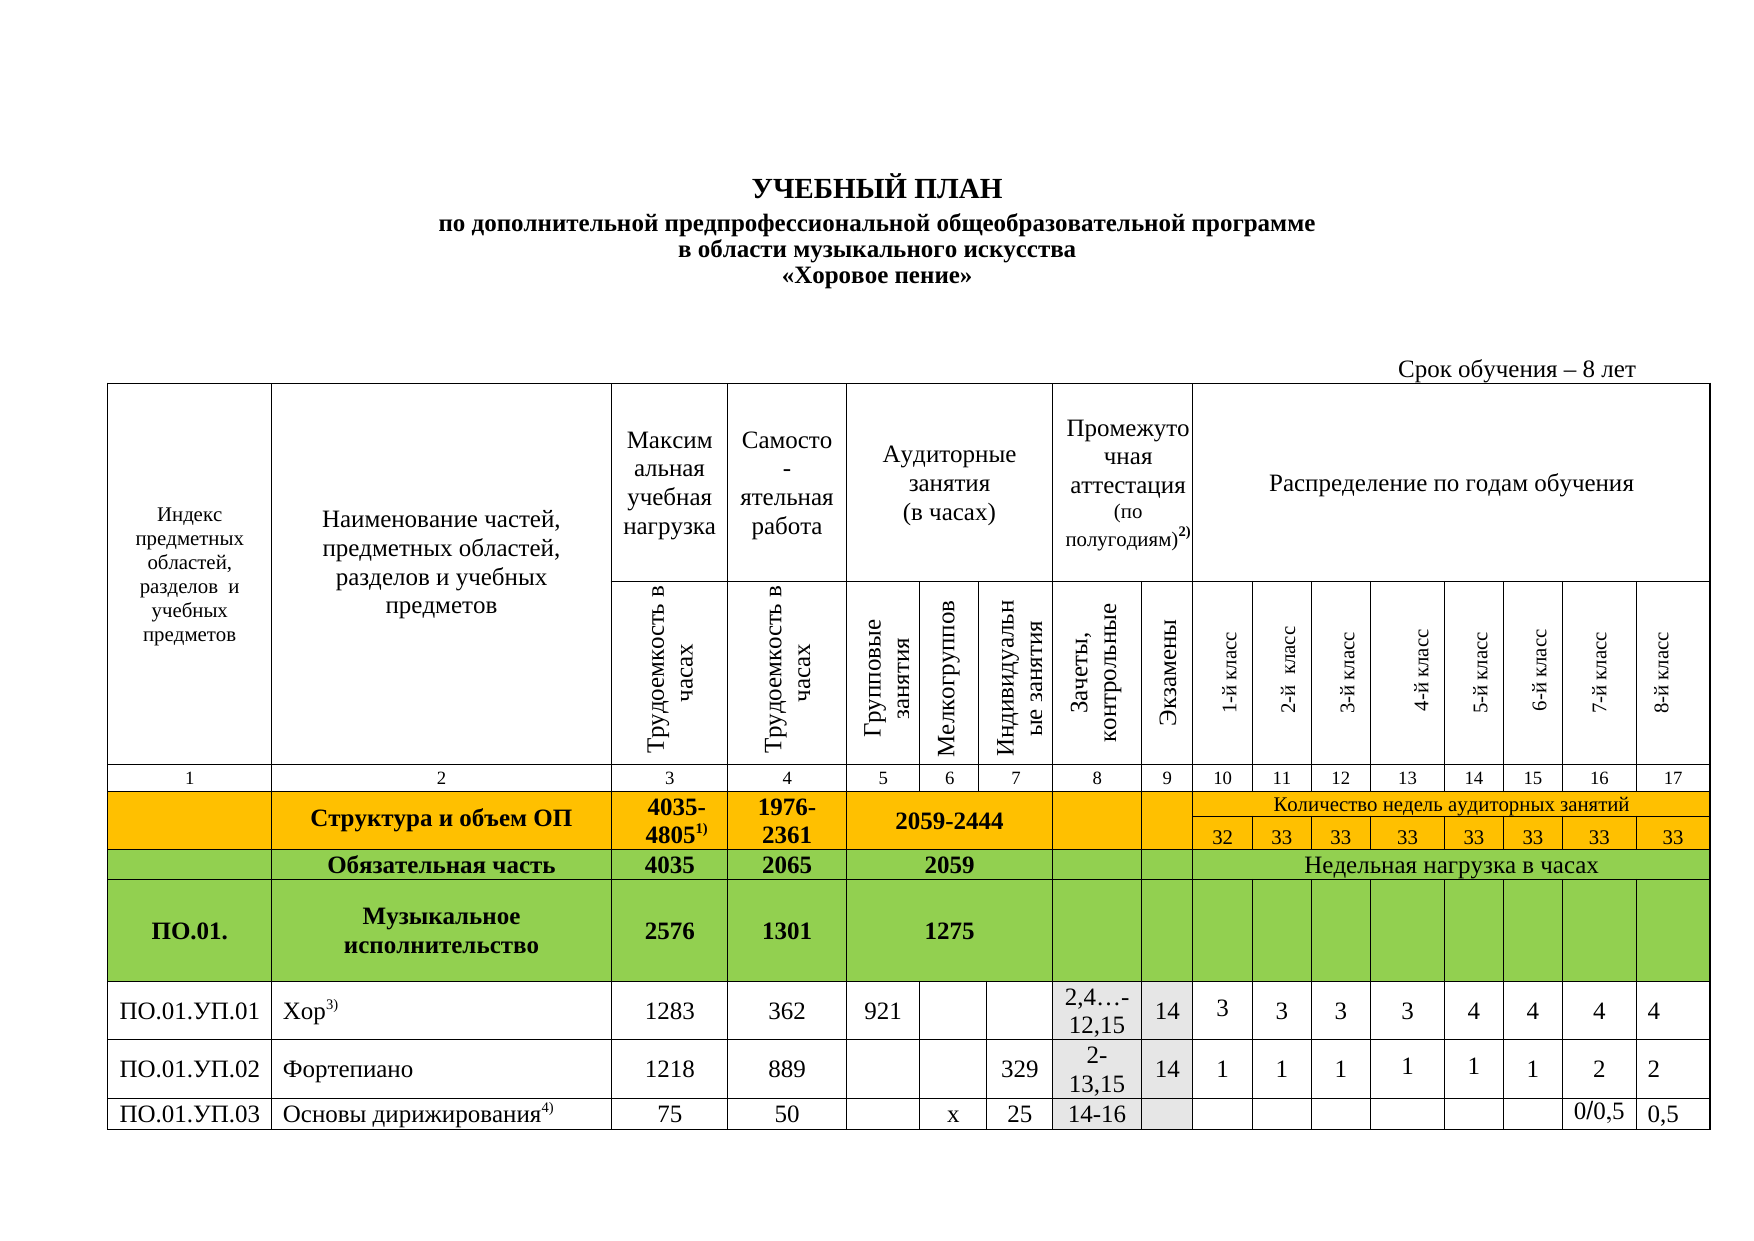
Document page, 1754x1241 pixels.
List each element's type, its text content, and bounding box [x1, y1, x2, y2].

table_cell 4 [728, 765, 846, 791]
table_cell 14 [1445, 765, 1503, 791]
text «Хоровое пение» [118, 263, 1636, 288]
table_cell  [1563, 1099, 1636, 1129]
table_cell Трудоемкость в часах [612, 582, 727, 764]
table_cell Фортепиано [272, 1040, 611, 1098]
table_cell 13 [1371, 765, 1444, 791]
table_cell 75 [612, 1099, 727, 1129]
table_header Максимальная учебная нагрузка [612, 384, 727, 581]
table_cell 14-16 [1053, 1099, 1141, 1129]
table_cell 4 [1563, 982, 1636, 1039]
table_cell 9 [1142, 765, 1192, 791]
table_cell 5 [847, 765, 919, 791]
table_cell 2- 13,15 [1053, 1040, 1141, 1098]
table_cell [1193, 1099, 1252, 1129]
table_cell [1312, 880, 1370, 981]
table_cell 2059 [847, 850, 1052, 879]
table_cell [920, 982, 986, 1039]
text в области музыкального искусства [118, 237, 1636, 263]
table_cell 1 [1253, 1040, 1311, 1098]
table_cell 3 [1253, 982, 1311, 1039]
table_cell Экзамены [1142, 582, 1192, 764]
table_cell 2 [1563, 1040, 1636, 1098]
table_cell 4 [1637, 982, 1709, 1039]
table_cell 2 [1637, 1040, 1709, 1098]
table_cell [1142, 792, 1192, 849]
table_cell 1-й класс [1193, 582, 1252, 764]
table_cell 1301 [728, 880, 846, 981]
table_cell  [1193, 982, 1252, 1039]
table_cell 2,4…-12,15 [1053, 982, 1141, 1039]
table_cell Музыкальное исполнительство [272, 880, 611, 981]
table_cell ПО.01. [108, 880, 271, 981]
table_cell 8-й класс [1637, 582, 1709, 764]
table_cell Недельная нагрузка в часах [1193, 850, 1709, 879]
table_cell 1 [1193, 1040, 1252, 1098]
table_cell Хор3) [272, 982, 611, 1039]
table_cell 2059-2444 [847, 792, 1052, 849]
table_cell 6 [920, 765, 978, 791]
table_cell [1504, 1099, 1562, 1129]
table_cell 25 [987, 1099, 1052, 1129]
text УЧЕБНЫЙ ПЛАН [118, 171, 1636, 205]
table_cell [1253, 1099, 1311, 1129]
table_header Наименование частей, предметных областей, разделов и учебных предметов [272, 384, 611, 764]
table_cell х [920, 1099, 986, 1129]
table_cell 33 [1504, 817, 1562, 849]
table_cell [1563, 880, 1636, 981]
table_cell 33 [1371, 817, 1444, 849]
table_cell 2576 [612, 880, 727, 981]
table_cell 11 [1253, 765, 1311, 791]
table_cell [1504, 880, 1562, 981]
text Срок обучения – 8 лет [118, 357, 1636, 382]
table_cell 32 [1193, 817, 1252, 849]
table_cell  [1445, 1040, 1503, 1098]
table_cell Зачеты, контрольные уроки [1053, 582, 1141, 764]
table_cell ПО.01.УП.01 [108, 982, 271, 1039]
table_cell ПО.01.УП.02 [108, 1040, 271, 1098]
table_header Самосто-ятельная работа [728, 384, 846, 581]
table_cell 5-й класс [1445, 582, 1503, 764]
table_cell ПО.01.УП.03 [108, 1099, 271, 1129]
table_cell 2-й класс [1253, 582, 1311, 764]
table_cell 14 [1142, 982, 1192, 1039]
table_cell 4035 [612, 850, 727, 879]
table_cell Мелкогрупповые занятия [920, 582, 978, 764]
table_cell Структура и объем ОП [272, 792, 611, 849]
table_cell [987, 982, 1052, 1039]
table_cell 7-й класс [1563, 582, 1636, 764]
table_cell [1053, 850, 1141, 879]
table_cell 6-й класс [1504, 582, 1562, 764]
table_cell 1 [1312, 1040, 1370, 1098]
table_cell 362 [728, 982, 846, 1039]
table_cell 4 [1504, 982, 1562, 1039]
table_cell [108, 850, 271, 879]
table_cell [920, 1040, 986, 1098]
table_cell 33 [1312, 817, 1370, 849]
table_cell 14 [1142, 1040, 1192, 1098]
table_cell Групповые занятия [847, 582, 919, 764]
table_cell Обязательная часть [272, 850, 611, 879]
table_header Индекс предметных областей, разделов и учебных предметов [108, 384, 271, 764]
table_header Распределение по годам обучения [1193, 384, 1709, 581]
table_cell 2065 [728, 850, 846, 879]
table_cell [1193, 880, 1252, 981]
table_cell [1142, 1099, 1192, 1129]
table_cell 0,5 [1637, 1099, 1709, 1129]
table_cell 2 [272, 765, 611, 791]
table_cell 4035- 48051) [612, 792, 727, 849]
table_cell [1253, 880, 1311, 981]
table_cell [1312, 1099, 1370, 1129]
table_cell [847, 1099, 919, 1129]
table_cell 3-й класс [1312, 582, 1370, 764]
table_cell 33 [1445, 817, 1503, 849]
table_cell 3 [612, 765, 727, 791]
table_cell 889 [728, 1040, 846, 1098]
table_cell [1445, 1099, 1503, 1129]
table_cell 1976- 2361 [728, 792, 846, 849]
table_cell [1142, 880, 1192, 981]
table_cell Трудоемкость в часах [728, 582, 846, 764]
table_header Промежуточная аттестация (по полугодиям)2) [1053, 384, 1192, 581]
table_cell 10 [1193, 765, 1252, 791]
table_cell [1371, 1099, 1444, 1129]
table_cell 1218 [612, 1040, 727, 1098]
table_cell 4 [1445, 982, 1503, 1039]
table_cell 1 [108, 765, 271, 791]
text по дополнительной предпрофессиональной общеобразовательной программе [118, 211, 1636, 237]
table_cell [108, 792, 271, 849]
table_header Аудиторные занятия (в часах) [847, 384, 1052, 581]
table_cell 921 [847, 982, 919, 1039]
table_cell [847, 1040, 919, 1098]
table_cell [1445, 880, 1503, 981]
table_cell 8 [1053, 765, 1141, 791]
table_cell [1053, 880, 1141, 981]
table_cell  [1371, 1040, 1444, 1098]
table_cell [1637, 880, 1709, 981]
table_cell 16 [1563, 765, 1636, 791]
table_cell 33 [1253, 817, 1311, 849]
table_cell [1371, 880, 1444, 981]
table_cell 12 [1312, 765, 1370, 791]
table_cell 1 [1504, 1040, 1562, 1098]
table_cell 1283 [612, 982, 727, 1039]
table_cell 33 [1637, 817, 1709, 849]
table_cell [1142, 850, 1192, 879]
table_cell 7 [979, 765, 1052, 791]
table_cell 50 [728, 1099, 846, 1129]
table_cell Количество недель аудиторных занятий [1193, 792, 1709, 816]
table_cell 329 [987, 1040, 1052, 1098]
table_cell [1053, 792, 1141, 849]
table_cell Индивидуальные занятия [979, 582, 1052, 764]
table_cell 33 [1563, 817, 1636, 849]
table_cell 15 [1504, 765, 1562, 791]
table_cell 17 [1637, 765, 1709, 791]
table_cell 4-й класс [1371, 582, 1444, 764]
table_cell 3 [1371, 982, 1444, 1039]
table_cell Основы дирижирования4) [272, 1099, 611, 1129]
table_cell 1275 [847, 880, 1052, 981]
table_cell 3 [1312, 982, 1370, 1039]
